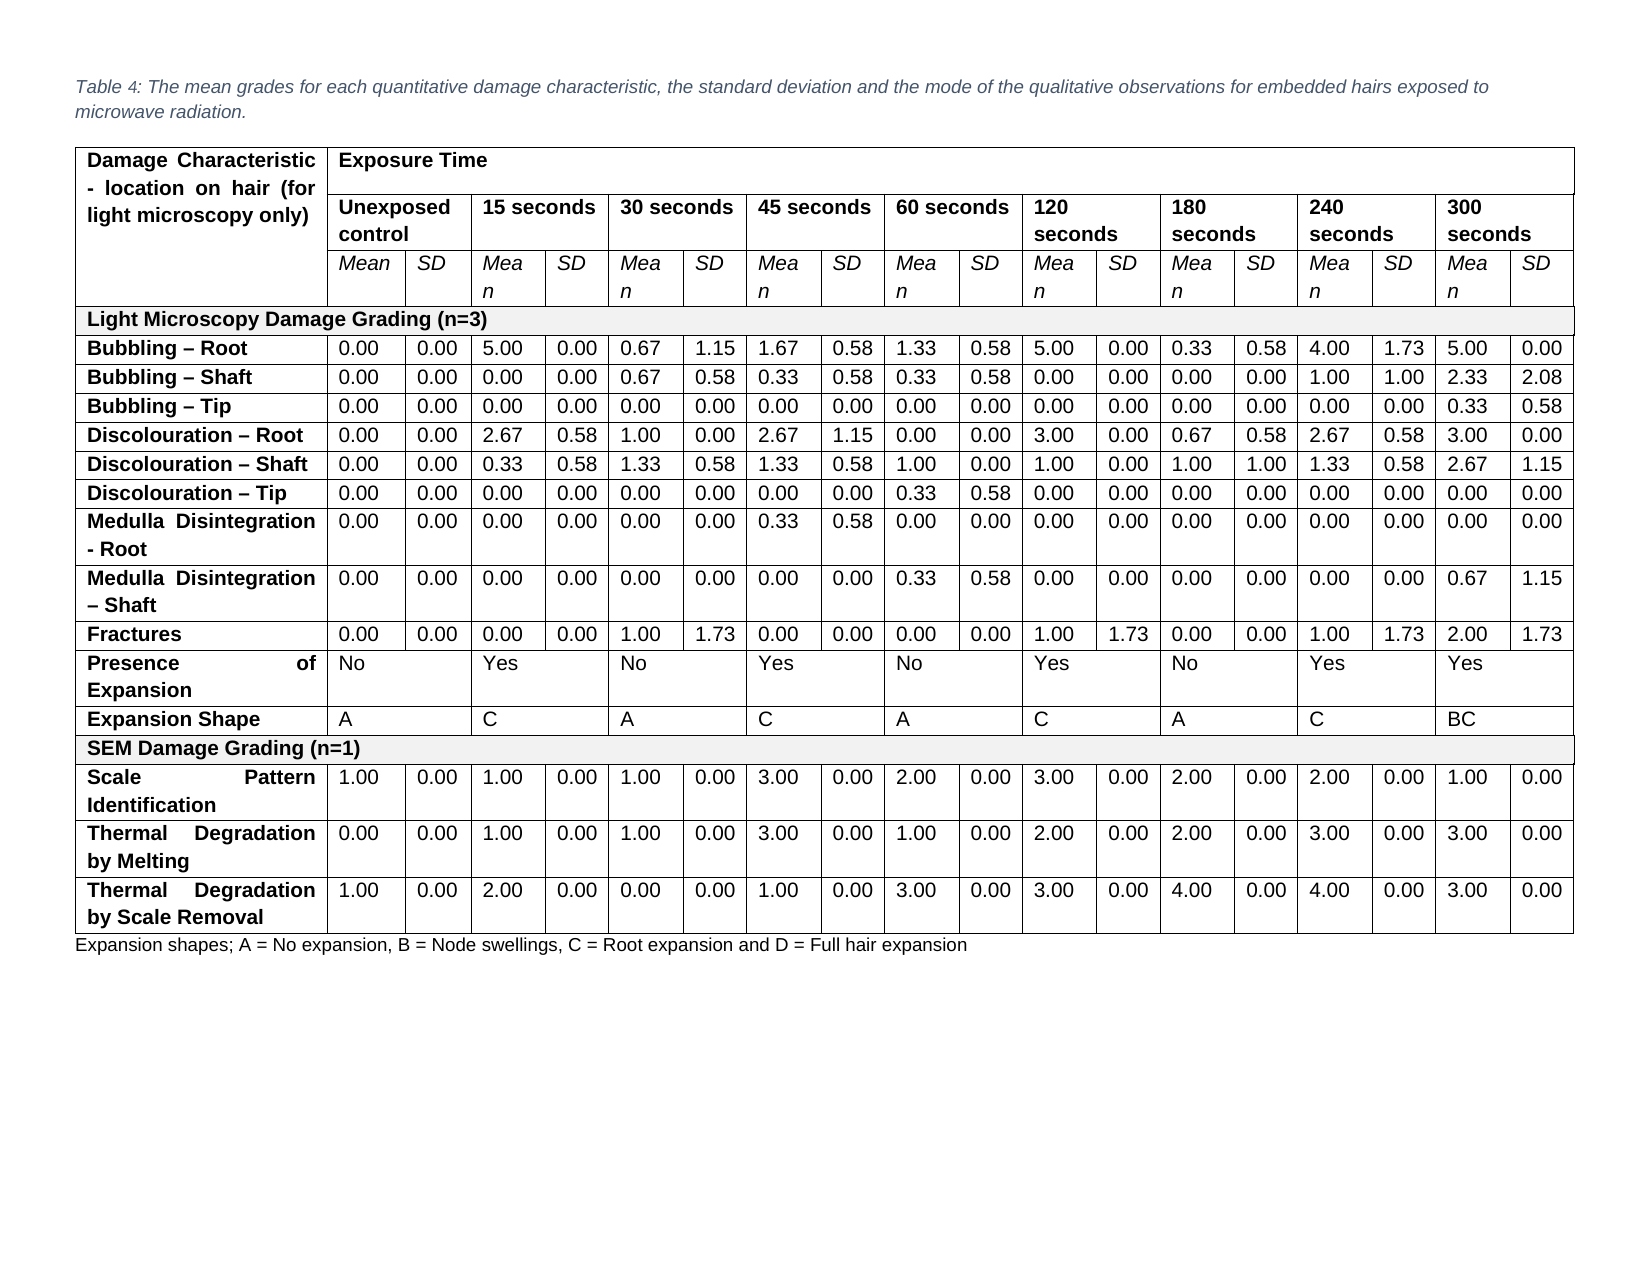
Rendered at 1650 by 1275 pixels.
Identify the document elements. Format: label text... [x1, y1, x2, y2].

table_cell Mean [1298, 251, 1372, 306]
table_cell 2.00 [885, 765, 959, 820]
table_cell 1.00 [1298, 622, 1372, 650]
table_cell 0.58 [960, 480, 1022, 508]
table_cell 0.00 [406, 622, 471, 650]
table_cell No [609, 651, 746, 706]
table_cell 0.33 [747, 509, 821, 564]
table_cell Unexposed control [328, 195, 471, 250]
table_cell 3.00 [1436, 821, 1510, 877]
table_cell 0.00 [1373, 765, 1435, 820]
table_cell 0.58 [1235, 336, 1297, 364]
table_cell 0.00 [885, 423, 959, 451]
table_cell Presence of Expansion [76, 651, 327, 706]
table_cell 0.00 [609, 509, 683, 564]
table_cell 0.58 [822, 336, 884, 364]
table_cell Scale Pattern Identification [76, 765, 327, 820]
table_cell C [472, 707, 608, 735]
table_cell 1.33 [885, 336, 959, 364]
table_cell 0.00 [546, 821, 608, 877]
table_cell 0.00 [1235, 622, 1297, 650]
table_cell 0.00 [406, 423, 471, 451]
table_cell 0.00 [885, 622, 959, 650]
table_cell 2.00 [1298, 765, 1372, 820]
table_cell 1.00 [472, 821, 545, 877]
table_cell 0.33 [1161, 336, 1234, 364]
table_cell SD [822, 251, 884, 306]
table_cell Expansion Shape [76, 707, 327, 735]
table_cell 4.00 [1161, 878, 1234, 933]
table_cell 0.58 [546, 423, 608, 451]
table_cell 0.00 [472, 509, 545, 564]
table_cell 0.00 [1235, 821, 1297, 877]
table_cell 0.00 [546, 509, 608, 564]
table_cell 0.00 [747, 394, 821, 422]
table_cell 0.00 [1298, 394, 1372, 422]
table_cell 0.00 [747, 622, 821, 650]
table_cell 3.00 [1298, 821, 1372, 877]
table_cell 1.00 [1161, 452, 1234, 479]
table_cell 0.00 [1097, 509, 1160, 564]
table_cell 0.00 [960, 452, 1022, 479]
table_cell 0.00 [1436, 480, 1510, 508]
table_cell C [1023, 707, 1160, 735]
table_cell 0.00 [406, 480, 471, 508]
table_cell Bubbling – Shaft [76, 365, 327, 393]
text Table 4: The mean grades for each quantitative damage characteristic, the standard deviation and the mode of the qualitative observations for embedded hairs exposed to microwave radiation. [75, 75, 1575, 123]
table_cell Medulla Disintegration - Root [76, 509, 327, 564]
table_cell Thermal Degradation by Melting [76, 821, 327, 877]
table_cell 0.00 [1023, 365, 1096, 393]
table_cell 0.00 [1161, 622, 1234, 650]
table_cell 45 seconds [747, 195, 884, 250]
table_cell 1.00 [1436, 765, 1510, 820]
table_cell 1.00 [472, 765, 545, 820]
table_cell 1.00 [609, 622, 683, 650]
table_cell Yes [472, 651, 608, 706]
table_cell SD [1373, 251, 1435, 306]
table_cell 240 seconds [1298, 195, 1435, 250]
table_cell 0.00 [1511, 336, 1573, 364]
table_cell 2.00 [1436, 622, 1510, 650]
table_cell 0.00 [822, 622, 884, 650]
table_cell 1.00 [328, 878, 405, 933]
table_cell 1.73 [1373, 622, 1435, 650]
table_cell 0.58 [684, 452, 746, 479]
table_cell 1.73 [1373, 336, 1435, 364]
table_cell 0.00 [684, 878, 746, 933]
table_cell SD [1097, 251, 1160, 306]
table_cell 0.00 [406, 821, 471, 877]
table_cell 0.00 [1298, 509, 1372, 564]
table_cell 0.00 [328, 509, 405, 564]
table_cell 0.00 [546, 480, 608, 508]
table_cell 0.58 [822, 509, 884, 564]
table_cell 0.00 [1373, 566, 1435, 621]
table_cell 0.00 [1373, 480, 1435, 508]
table_cell A [328, 707, 471, 735]
table_cell 0.00 [1097, 423, 1160, 451]
table_cell 0.00 [1373, 394, 1435, 422]
table_cell 2.00 [1023, 821, 1096, 877]
table_cell 0.00 [1511, 878, 1573, 933]
table_cell 0.00 [1235, 394, 1297, 422]
table_cell 0.00 [406, 878, 471, 933]
table_cell 120 seconds [1023, 195, 1160, 250]
table_cell 1.00 [1023, 622, 1096, 650]
table_cell 0.00 [472, 622, 545, 650]
table_cell 0.00 [546, 878, 608, 933]
table_cell Mean [609, 251, 683, 306]
table_cell 3.00 [1023, 878, 1096, 933]
table_cell 0.00 [609, 566, 683, 621]
table_cell 0.00 [472, 480, 545, 508]
table_cell Light Microscopy Damage Grading (n=3) [76, 307, 1574, 335]
table_cell 0.00 [1235, 480, 1297, 508]
table_cell 0.58 [822, 452, 884, 479]
table_cell SD [684, 251, 746, 306]
table_cell 0.33 [1436, 394, 1510, 422]
table_cell 3.00 [1436, 423, 1510, 451]
table_cell 0.00 [472, 365, 545, 393]
text Expansion shapes; A = No expansion, B = Node swellings, C = Root expansion and D = Full hair expansion [75, 934, 1575, 956]
table_cell 4.00 [1298, 336, 1372, 364]
table_cell A [885, 707, 1022, 735]
table_cell Medulla Disintegration – Shaft [76, 566, 327, 621]
table_cell 0.00 [1161, 566, 1234, 621]
table_cell Mean [1436, 251, 1510, 306]
table_cell C [747, 707, 884, 735]
table_cell 1.33 [609, 452, 683, 479]
table_cell 0.00 [1235, 365, 1297, 393]
table_cell 0.00 [406, 394, 471, 422]
table_cell 1.00 [609, 821, 683, 877]
table_cell 0.00 [1161, 365, 1234, 393]
table_cell 0.00 [1511, 509, 1573, 564]
table_cell 1.33 [1298, 452, 1372, 479]
table_cell 0.67 [609, 365, 683, 393]
table_cell 0.00 [822, 566, 884, 621]
table_cell 0.00 [1373, 878, 1435, 933]
table_cell 0.00 [406, 336, 471, 364]
table_cell 3.00 [747, 765, 821, 820]
table_cell 0.58 [684, 365, 746, 393]
table_cell 0.00 [546, 394, 608, 422]
table_cell 0.67 [609, 336, 683, 364]
table_cell 4.00 [1298, 878, 1372, 933]
table_cell 180 seconds [1161, 195, 1297, 250]
table_cell 3.00 [1023, 765, 1096, 820]
table_cell 0.00 [960, 423, 1022, 451]
table_cell 0.00 [1097, 336, 1160, 364]
table_cell 0.00 [684, 480, 746, 508]
table_cell 3.00 [1436, 878, 1510, 933]
table_cell 0.00 [1436, 509, 1510, 564]
table_cell 2.67 [747, 423, 821, 451]
table_cell 5.00 [472, 336, 545, 364]
table_cell 0.00 [1161, 480, 1234, 508]
table_cell 0.00 [472, 566, 545, 621]
table_cell No [328, 651, 471, 706]
table_cell 1.73 [1097, 622, 1160, 650]
table_cell 0.58 [822, 365, 884, 393]
table_cell 0.00 [1161, 394, 1234, 422]
table_cell 2.00 [472, 878, 545, 933]
table_cell Yes [1023, 651, 1160, 706]
table_cell 1.00 [1373, 365, 1435, 393]
table_cell SEM Damage Grading (n=1) [76, 736, 1574, 764]
table_cell 0.00 [822, 765, 884, 820]
table_cell 1.00 [885, 821, 959, 877]
table_cell 0.58 [960, 336, 1022, 364]
table_cell 60 seconds [885, 195, 1022, 250]
table_cell 2.08 [1511, 365, 1573, 393]
table_cell 0.00 [609, 394, 683, 422]
table_cell 1.67 [747, 336, 821, 364]
table_cell 0.00 [960, 509, 1022, 564]
table_cell 0.00 [546, 765, 608, 820]
table_cell 2.67 [1298, 423, 1372, 451]
table_cell BC [1436, 707, 1573, 735]
table_cell 0.00 [328, 365, 405, 393]
table_cell Yes [1298, 651, 1435, 706]
table_cell 2.00 [1161, 821, 1234, 877]
table_cell 0.00 [1097, 878, 1160, 933]
table_cell 0.00 [1298, 480, 1372, 508]
table_cell 0.00 [960, 394, 1022, 422]
table_cell SD [1511, 251, 1573, 306]
table_cell 0.00 [328, 821, 405, 877]
table_cell 1.00 [1235, 452, 1297, 479]
table_cell 1.00 [1023, 452, 1096, 479]
table_cell 0.00 [1511, 480, 1573, 508]
table_cell 0.00 [328, 566, 405, 621]
table_cell Bubbling – Tip [76, 394, 327, 422]
table_cell 0.67 [1436, 566, 1510, 621]
table_cell Mean [328, 251, 405, 306]
table_cell 0.00 [546, 365, 608, 393]
table_cell 30 seconds [609, 195, 746, 250]
table_cell 0.00 [960, 821, 1022, 877]
table_cell 0.00 [328, 480, 405, 508]
table_cell 0.00 [1023, 566, 1096, 621]
table_cell 0.00 [1097, 394, 1160, 422]
table_cell Mean [885, 251, 959, 306]
table_header Damage Characteristic - location on hair (for light microscopy only) [76, 148, 327, 306]
table_cell 2.67 [1436, 452, 1510, 479]
table_cell Yes [1436, 651, 1573, 706]
table_cell 0.00 [1023, 480, 1096, 508]
table_cell No [885, 651, 1022, 706]
table_cell 0.00 [747, 480, 821, 508]
table_cell 0.00 [406, 452, 471, 479]
table_cell 0.00 [885, 509, 959, 564]
table_cell 0.00 [1023, 509, 1096, 564]
table_cell SD [960, 251, 1022, 306]
table_cell 0.00 [546, 566, 608, 621]
table_cell 0.00 [960, 878, 1022, 933]
table_cell 0.00 [546, 336, 608, 364]
table_cell 1.00 [609, 423, 683, 451]
table_cell 0.00 [684, 821, 746, 877]
table_cell SD [1235, 251, 1297, 306]
table_cell SD [546, 251, 608, 306]
table_cell Mean [1023, 251, 1096, 306]
table_cell 0.00 [406, 509, 471, 564]
table_cell 0.00 [406, 365, 471, 393]
table_cell 0.00 [1511, 821, 1573, 877]
table_cell 0.00 [885, 394, 959, 422]
table_cell 0.00 [328, 394, 405, 422]
table_cell 0.00 [1511, 765, 1573, 820]
table_cell Bubbling – Root [76, 336, 327, 364]
table_cell 0.00 [960, 765, 1022, 820]
table_cell Yes [747, 651, 884, 706]
table_cell 1.00 [747, 878, 821, 933]
table_cell 0.33 [885, 566, 959, 621]
table_cell 0.58 [960, 365, 1022, 393]
table_cell 0.00 [472, 394, 545, 422]
table_cell 0.00 [1097, 765, 1160, 820]
table_cell 0.00 [1097, 480, 1160, 508]
table_cell 0.00 [1298, 566, 1372, 621]
table_cell 0.58 [1373, 423, 1435, 451]
table_cell 3.00 [885, 878, 959, 933]
table_cell 1.00 [885, 452, 959, 479]
table_cell 0.00 [1097, 821, 1160, 877]
table_cell 1.15 [1511, 566, 1573, 621]
table_cell 0.00 [1235, 509, 1297, 564]
table_cell Discolouration – Tip [76, 480, 327, 508]
table_cell 1.15 [684, 336, 746, 364]
table_cell 0.58 [546, 452, 608, 479]
table_cell Fractures [76, 622, 327, 650]
table_cell 3.00 [747, 821, 821, 877]
table_cell 0.33 [885, 480, 959, 508]
table_cell 1.00 [1298, 365, 1372, 393]
table_cell 0.00 [546, 622, 608, 650]
table_cell C [1298, 707, 1435, 735]
table_cell 0.00 [822, 480, 884, 508]
table_cell 300 seconds [1436, 195, 1573, 250]
table_cell 0.00 [960, 622, 1022, 650]
table_cell Thermal Degradation by Scale Removal [76, 878, 327, 933]
table_cell 0.00 [609, 480, 683, 508]
table_cell 1.73 [684, 622, 746, 650]
table_cell 1.15 [1511, 452, 1573, 479]
table_cell 0.00 [406, 566, 471, 621]
table_cell Mean [747, 251, 821, 306]
table_cell 1.33 [747, 452, 821, 479]
table_cell 5.00 [1436, 336, 1510, 364]
table_cell 1.00 [609, 765, 683, 820]
table_cell A [609, 707, 746, 735]
table_cell 1.15 [822, 423, 884, 451]
table_cell 0.00 [1235, 765, 1297, 820]
table_cell 0.00 [1097, 365, 1160, 393]
table_cell 0.00 [328, 336, 405, 364]
table_cell 0.00 [406, 765, 471, 820]
table_cell 3.00 [1023, 423, 1096, 451]
table_cell 0.00 [1097, 452, 1160, 479]
table_cell 0.00 [822, 821, 884, 877]
table_cell 1.73 [1511, 622, 1573, 650]
table_cell 0.00 [1511, 423, 1573, 451]
table_cell 0.00 [684, 509, 746, 564]
table_cell Discolouration – Root [76, 423, 327, 451]
table_cell 0.33 [885, 365, 959, 393]
table_cell 0.00 [822, 878, 884, 933]
table_cell Mean [1161, 251, 1234, 306]
table_header Exposure Time [328, 148, 1574, 193]
table_cell Discolouration – Shaft [76, 452, 327, 479]
table_cell 0.58 [1373, 452, 1435, 479]
table_cell No [1161, 651, 1297, 706]
table_cell 0.00 [1161, 509, 1234, 564]
table_cell 2.67 [472, 423, 545, 451]
table_cell Mean [472, 251, 545, 306]
table_cell 0.00 [1235, 878, 1297, 933]
table_cell SD [406, 251, 471, 306]
table_cell 1.00 [328, 765, 405, 820]
table_cell 0.00 [609, 878, 683, 933]
table_cell 0.00 [1023, 394, 1096, 422]
table_cell 0.00 [684, 423, 746, 451]
table_cell 0.00 [1373, 821, 1435, 877]
table_cell 2.00 [1161, 765, 1234, 820]
table_cell 0.33 [472, 452, 545, 479]
table_cell 0.00 [328, 423, 405, 451]
table_cell 0.00 [747, 566, 821, 621]
table_cell 0.00 [684, 765, 746, 820]
table_cell 0.00 [822, 394, 884, 422]
table_cell 0.58 [1511, 394, 1573, 422]
table_cell 0.58 [1235, 423, 1297, 451]
table_cell 0.58 [960, 566, 1022, 621]
table_cell 5.00 [1023, 336, 1096, 364]
table_cell 0.00 [1097, 566, 1160, 621]
table_cell 0.00 [328, 452, 405, 479]
table_cell 0.00 [328, 622, 405, 650]
table_cell 0.00 [1235, 566, 1297, 621]
table_cell 0.33 [747, 365, 821, 393]
table_cell 0.67 [1161, 423, 1234, 451]
table_cell 0.00 [1373, 509, 1435, 564]
table_cell 0.00 [684, 566, 746, 621]
table_cell 2.33 [1436, 365, 1510, 393]
table_cell A [1161, 707, 1297, 735]
table_cell 0.00 [684, 394, 746, 422]
table_cell 15 seconds [472, 195, 608, 250]
